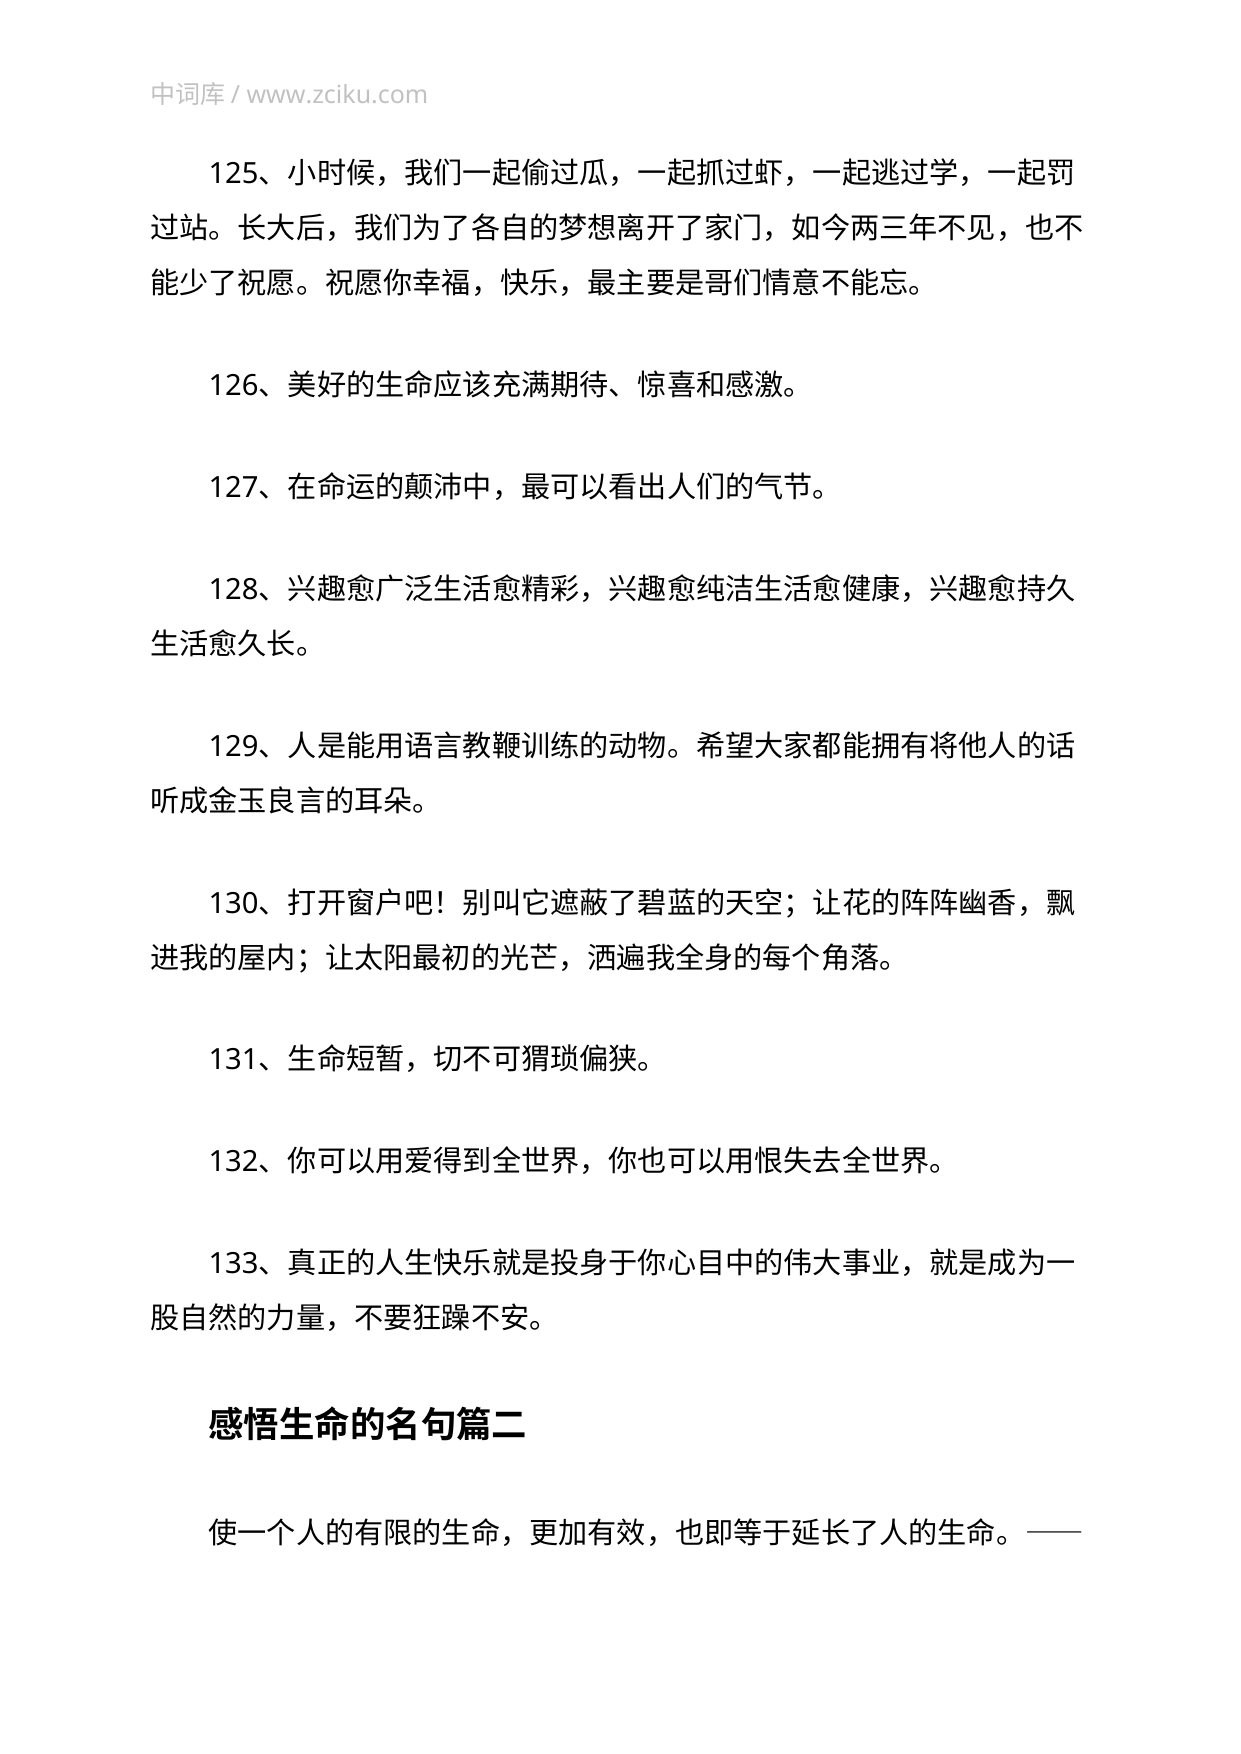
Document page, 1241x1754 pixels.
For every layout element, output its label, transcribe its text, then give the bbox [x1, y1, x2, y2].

text 128、兴趣愈广泛生活愈精彩，兴趣愈纯洁生活愈健康，兴趣愈持久生活愈久长。 [150, 566, 1090, 663]
text 127、在命运的颠沛中，最可以看出人们的气节。 [150, 464, 1090, 506]
text 126、美好的生命应该充满期待、惊喜和感激。 [150, 362, 1090, 404]
text 131、生命短暂，切不可猬琐偏狭。 [150, 1036, 1090, 1078]
text 感悟生命的名句篇二 [150, 1397, 1090, 1448]
text 133、真正的人生快乐就是投身于你心目中的伟大事业，就是成为一股自然的力量，不要狂躁不安。 [150, 1240, 1090, 1337]
text 129、人是能用语言教鞭训练的动物。希望大家都能拥有将他人的话听成金玉良言的耳朵。 [150, 722, 1090, 820]
text 130、打开窗户吧！别叫它遮蔽了碧蓝的天空；让花的阵阵幽香，飘进我的屋内；让太阳最初的光芒，洒遍我全身的每个角落。 [150, 879, 1090, 976]
text 125、小时候，我们一起偷过瓜，一起抓过虾，一起逃过学，一起罚过站。长大后，我们为了各自的梦想离开了家门，如今两三年不见，也不能少了祝愿。祝愿你幸福，快乐，最主要是哥们情意不能忘。 [150, 150, 1090, 302]
text 132、你可以用爱得到全世界，你也可以用恨失去全世界。 [150, 1138, 1090, 1180]
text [150, 1510, 1090, 1552]
